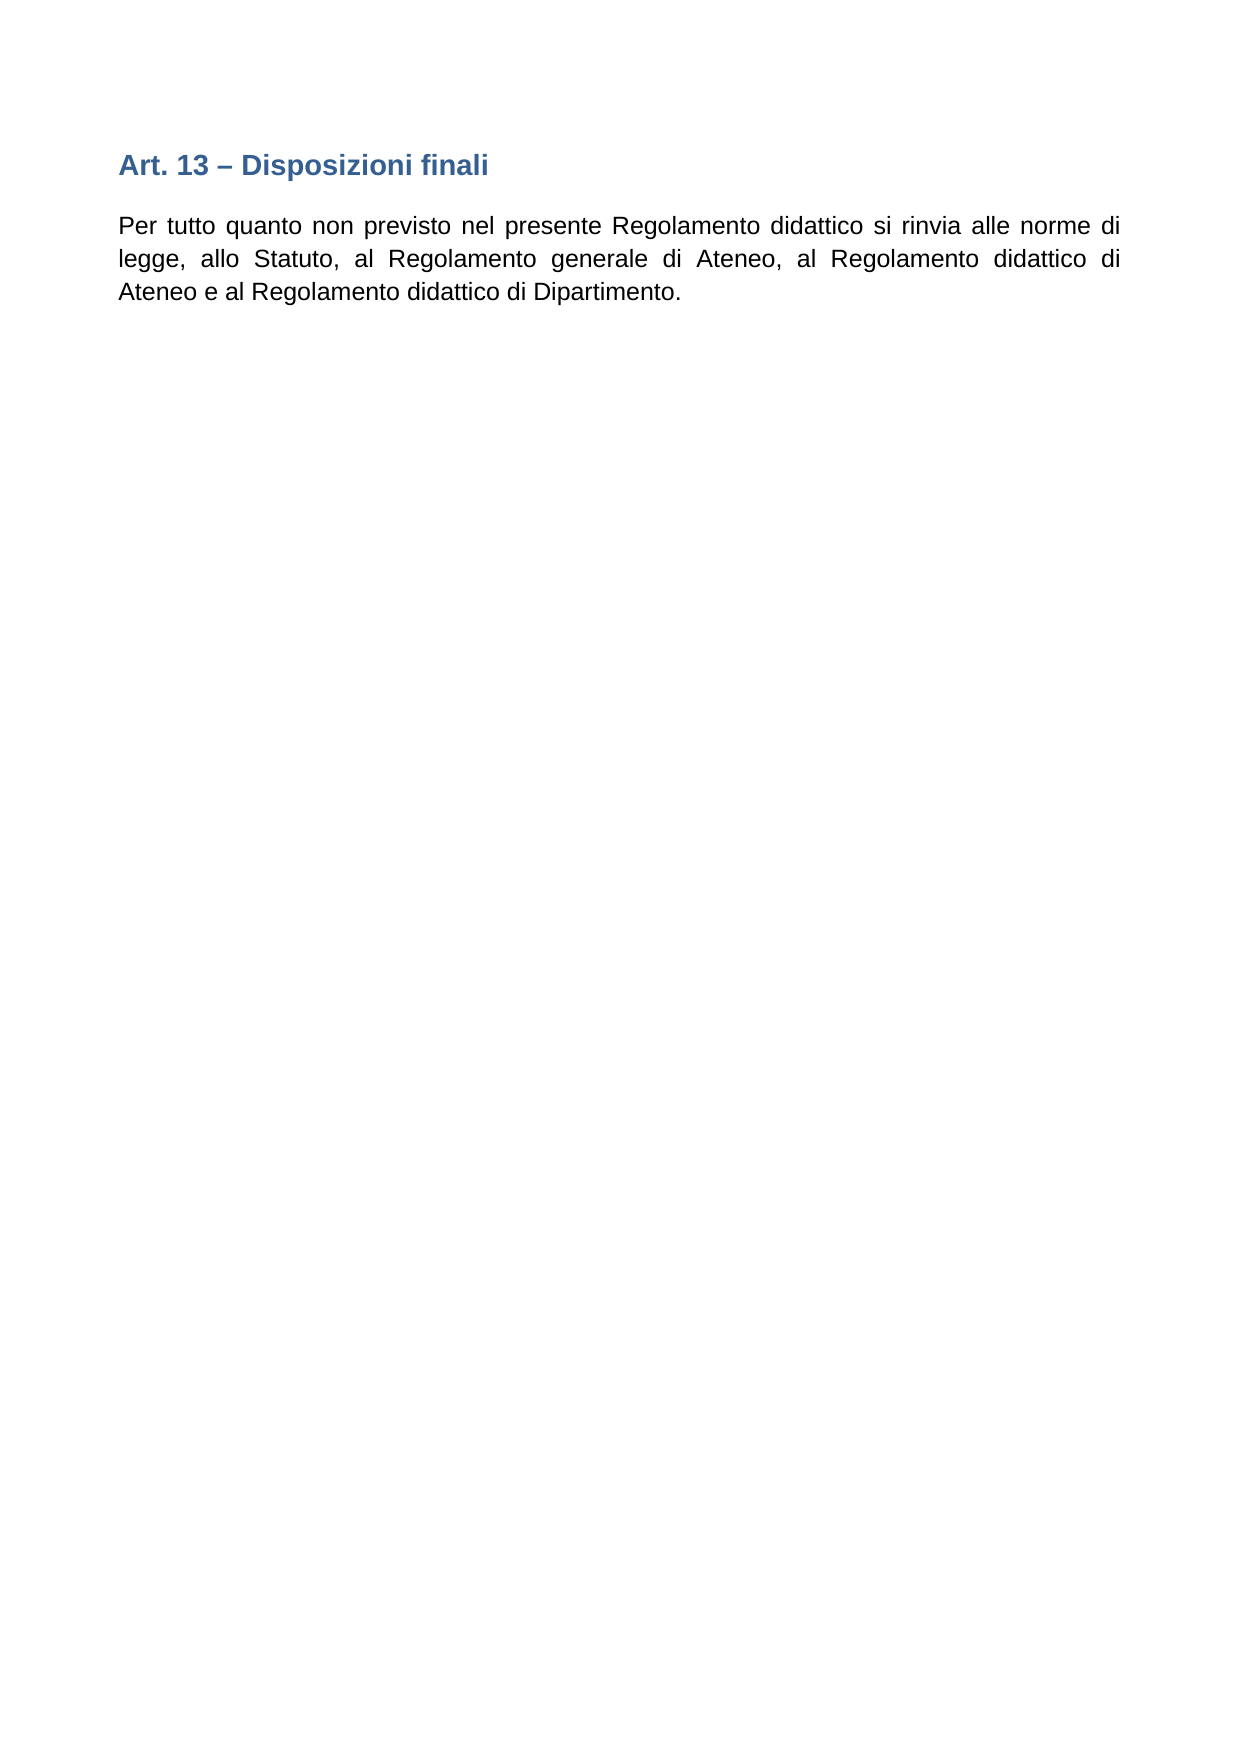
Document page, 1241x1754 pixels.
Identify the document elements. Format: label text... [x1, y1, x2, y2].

subtitle Art. 13 – Disposizioni finali [118, 148, 1122, 181]
text Per tutto quanto non previsto nel presente Regolamento didattico si rinvia alle norme di legge, allo Statuto, al Regolamento generale di Ateneo, al Regolamento didattico di Ateneo e al Regolamento didattico di Dipartimento. [118, 211, 1122, 306]
